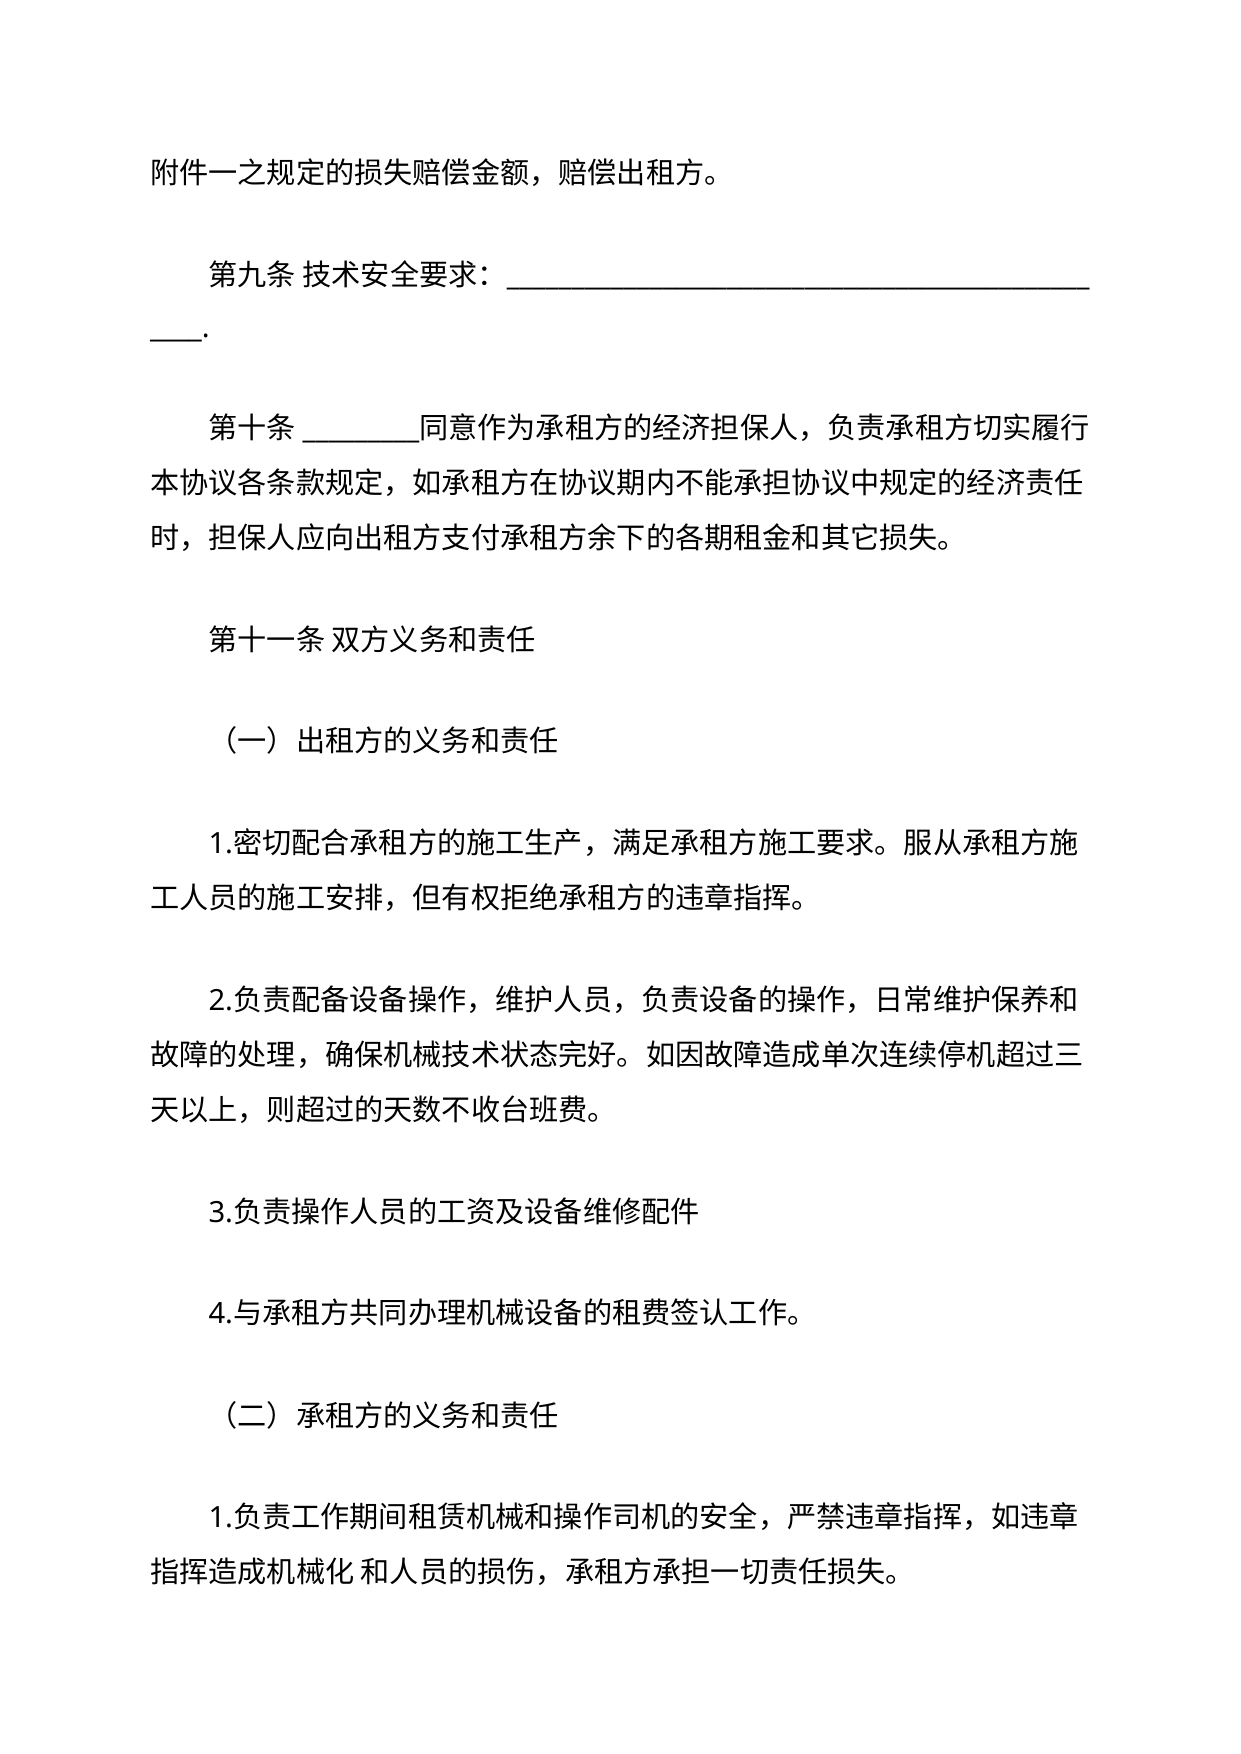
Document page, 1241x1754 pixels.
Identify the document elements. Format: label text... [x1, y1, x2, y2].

text 1.负责工作期间租赁机械和操作司机的安全，严禁违章指挥，如违章指挥造成机械化 和人员的损伤，承租方承担一切责任损失。 [150, 1494, 1090, 1591]
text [150, 150, 1090, 192]
text 3.负责操作人员的工资及设备维修配件 [150, 1188, 1090, 1231]
text 4.与承租方共同办理机械设备的租费签认工作。 [150, 1290, 1090, 1332]
text （一）出租方的义务和责任 [150, 718, 1090, 760]
text 2.负责配备设备操作，维护人员，负责设备的操作，日常维护保养和故障的处理，确保机械技术状态完好。如因故障造成单次连续停机超过三天以上，则超过的天数不收台班费。 [150, 976, 1090, 1129]
text 第十一条 双方义务和责任 [150, 616, 1090, 658]
text 第九条 技术安全要求：_________________________________________________. [150, 252, 1090, 346]
text 第十条 _________同意作为承租方的经济担保人，负责承租方切实履行本协议各条款规定，如承租方在协议期内不能承担协议中规定的经济责任时，担保人应向出租方支付承租方余下的各期租金和其它损失。 [150, 404, 1090, 557]
text （二）承租方的义务和责任 [150, 1392, 1090, 1434]
text 1.密切配合承租方的施工生产，满足承租方施工要求。服从承租方施工人员的施工安排，但有权拒绝承租方的违章指挥。 [150, 820, 1090, 917]
